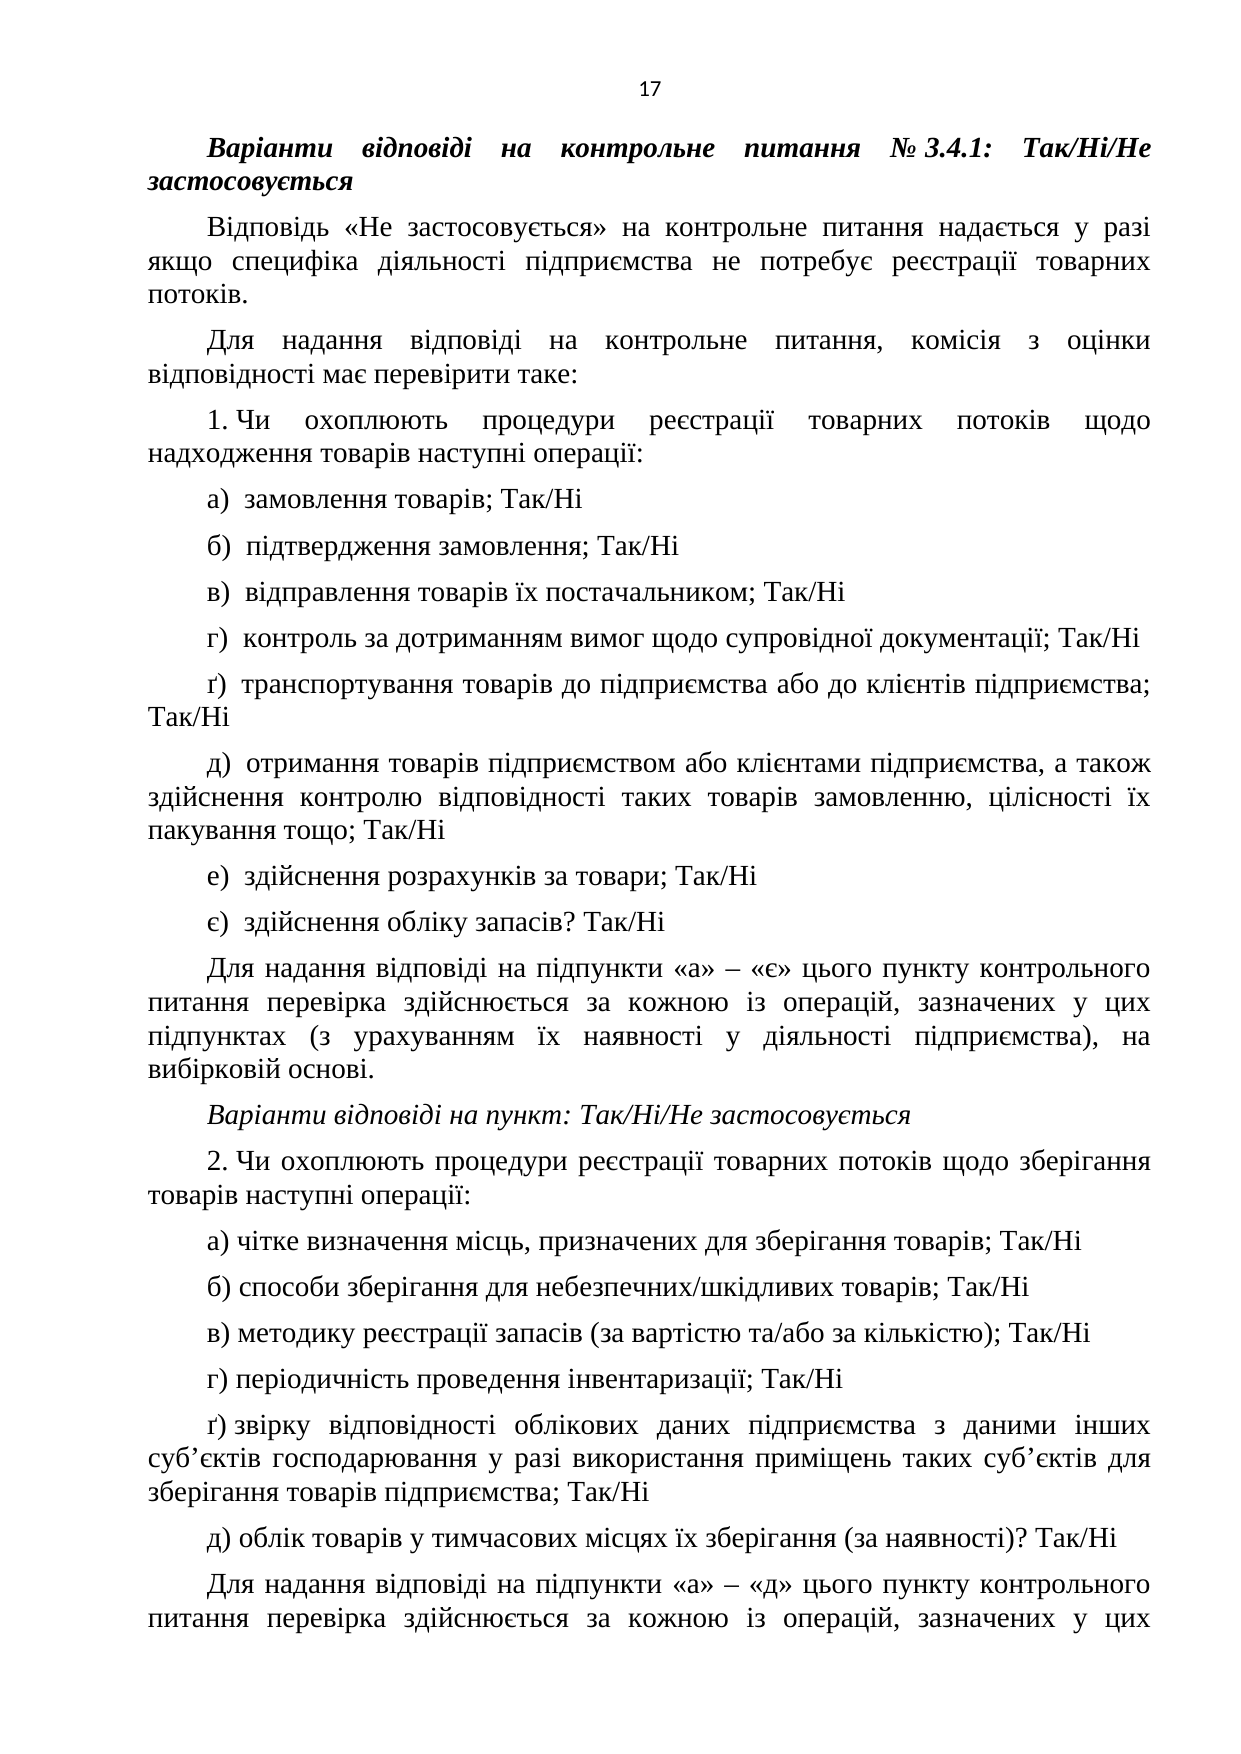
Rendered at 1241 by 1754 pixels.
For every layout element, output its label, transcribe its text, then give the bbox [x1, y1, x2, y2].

text б) способи зберігання для небезпечних/шкідливих товарів; Так/Ні [148, 1269, 1152, 1302]
text д) облік товарів у тимчасових місцях їх зберігання (за наявності)? Так/Ні [148, 1520, 1152, 1554]
text ґ) транспортування товарів до підприємства або до клієнтів підприємства; Так/Ні [148, 666, 1152, 733]
text Варіанти відповіді на пункт: Так/Ні/Не застосовується [148, 1097, 1152, 1131]
text б) підтвердження замовлення; Так/Ні [148, 528, 1152, 561]
text е) здійснення розрахунків за товари; Так/Ні [148, 858, 1152, 892]
text а) чітке визначення місць, призначених для зберігання товарів; Так/Ні [148, 1223, 1152, 1256]
text г) періодичність проведення інвентаризації; Так/Ні [148, 1361, 1152, 1394]
text а) замовлення товарів; Так/Ні [148, 482, 1152, 515]
text в) відправлення товарів їх постачальником; Так/Ні [148, 574, 1152, 607]
text д) отримання товарів підприємством або клієнтами підприємства, а також здійснення контролю відповідності таких товарів замовленню, цілісності їх пакування тощо; Так/Ні [148, 745, 1152, 846]
list Відповідь «Не застосовується» на контрольне питання надається у разі якщо специфіка діяльності підприємства не потребує реєстрації товарних потоків. [148, 209, 1152, 310]
text ґ) звірку відповідності облікових даних підприємства з даними інших суб’єктів господарювання у разі використання приміщень таких суб’єктів для зберігання товарів підприємства; Так/Ні [148, 1407, 1152, 1508]
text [148, 1566, 1152, 1633]
text г) контроль за дотриманням вимог щодо супровідної документації; Так/Ні [148, 620, 1152, 653]
text Варіанти відповіді на контрольне питання № 3.4.1: Так/Ні/Не застосовується [148, 130, 1152, 197]
text є) здійснення обліку запасів? Так/Ні [148, 904, 1152, 938]
text 2. Чи охоплюють процедури реєстрації товарних потоків щодо зберігання товарів наступні операції: [148, 1143, 1152, 1210]
text Для надання відповіді на підпункти «а» – «є» цього пункту контрольного питання перевірка здійснюється за кожною із операцій, зазначених у цих підпунктах (з урахуванням їх наявності у діяльності підприємства), на вибірковій основі. [148, 951, 1152, 1085]
text Для надання відповіді на контрольне питання, комісія з оцінки відповідності має перевірити таке: [148, 322, 1152, 389]
text в) методику реєстрації запасів (за вартістю та/або за кількістю); Так/Ні [148, 1315, 1152, 1348]
text 1. Чи охоплюють процедури реєстрації товарних потоків щодо надходження товарів наступні операції: [148, 402, 1152, 469]
